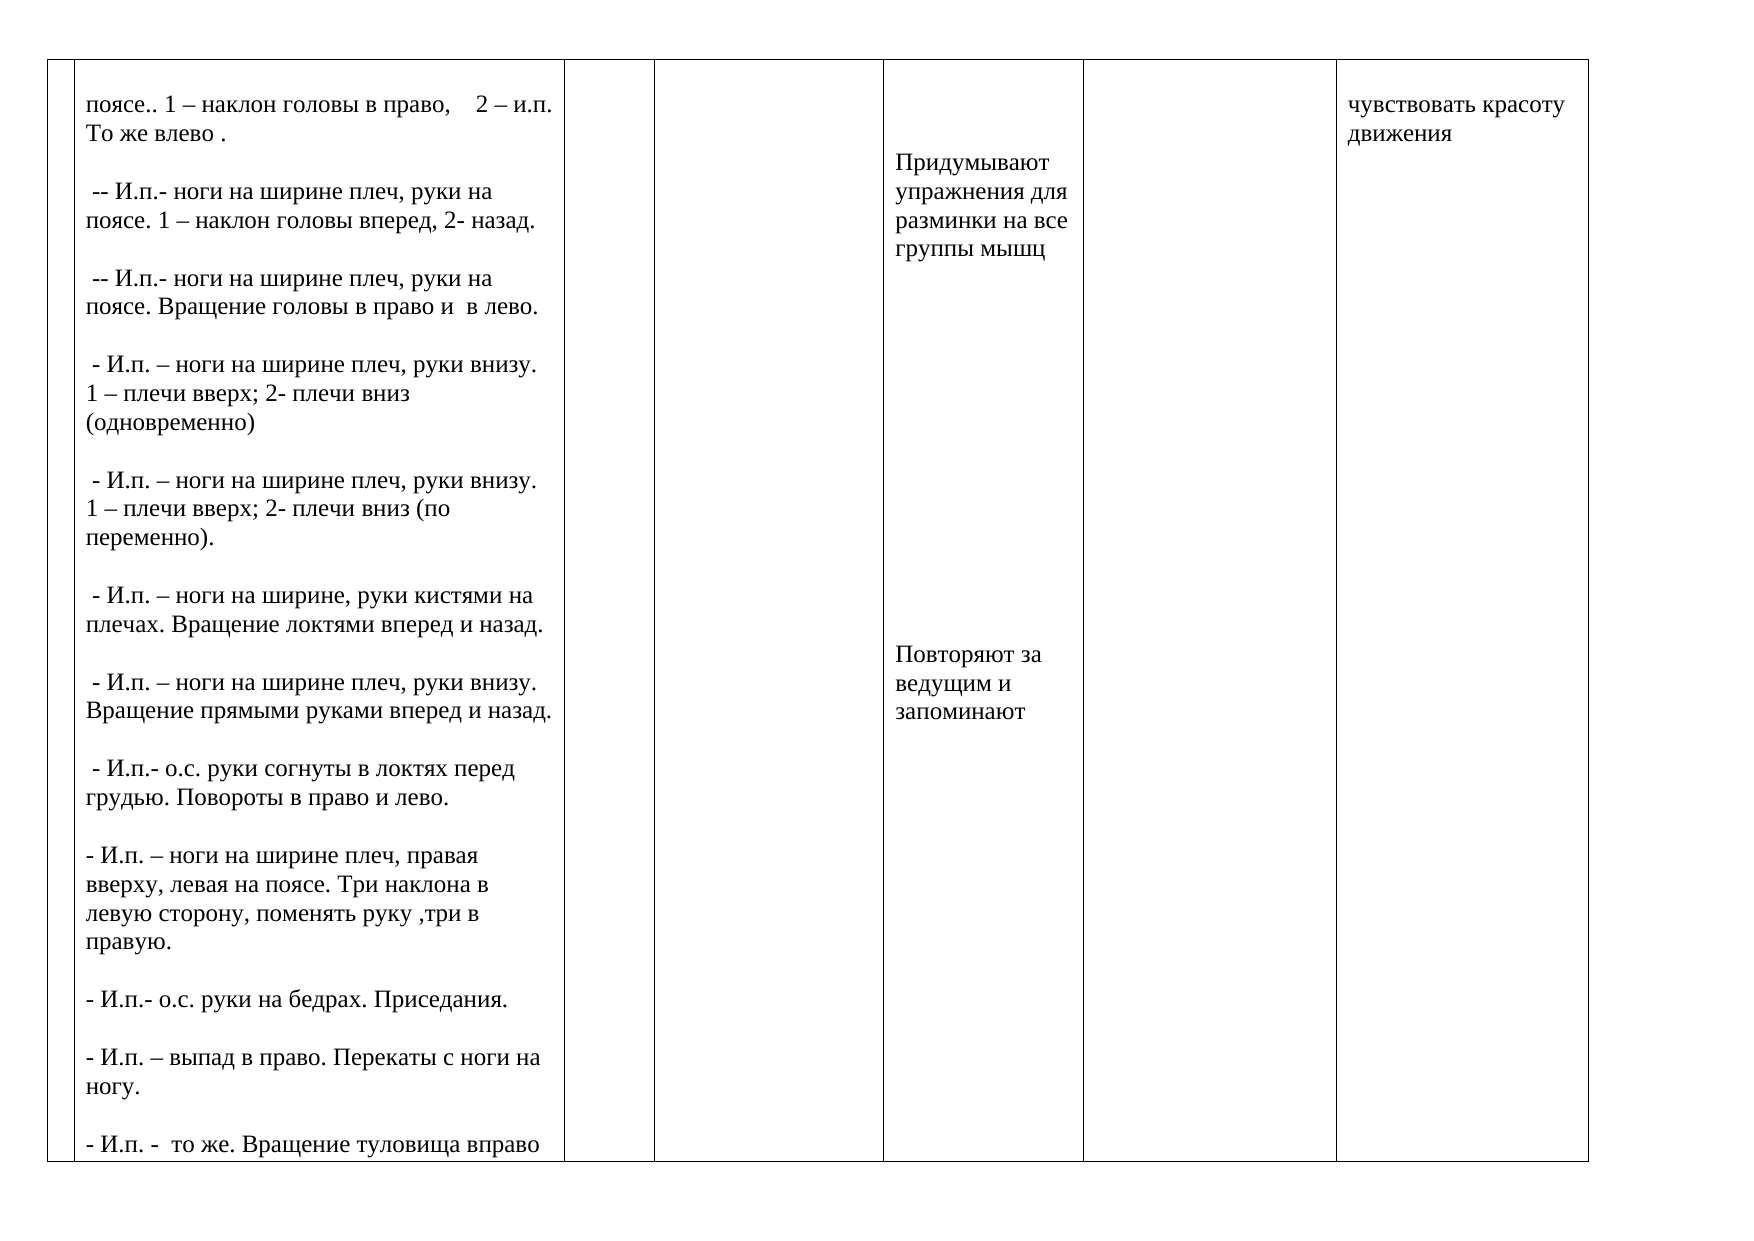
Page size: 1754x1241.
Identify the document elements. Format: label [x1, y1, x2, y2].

table_cell [1084, 60, 1336, 1161]
table_cell [1337, 60, 1588, 1161]
table_cell [565, 60, 654, 1161]
table_cell [884, 60, 1083, 1161]
table_cell [655, 60, 883, 1161]
table_cell [48, 60, 74, 1161]
table_cell [75, 60, 564, 1161]
